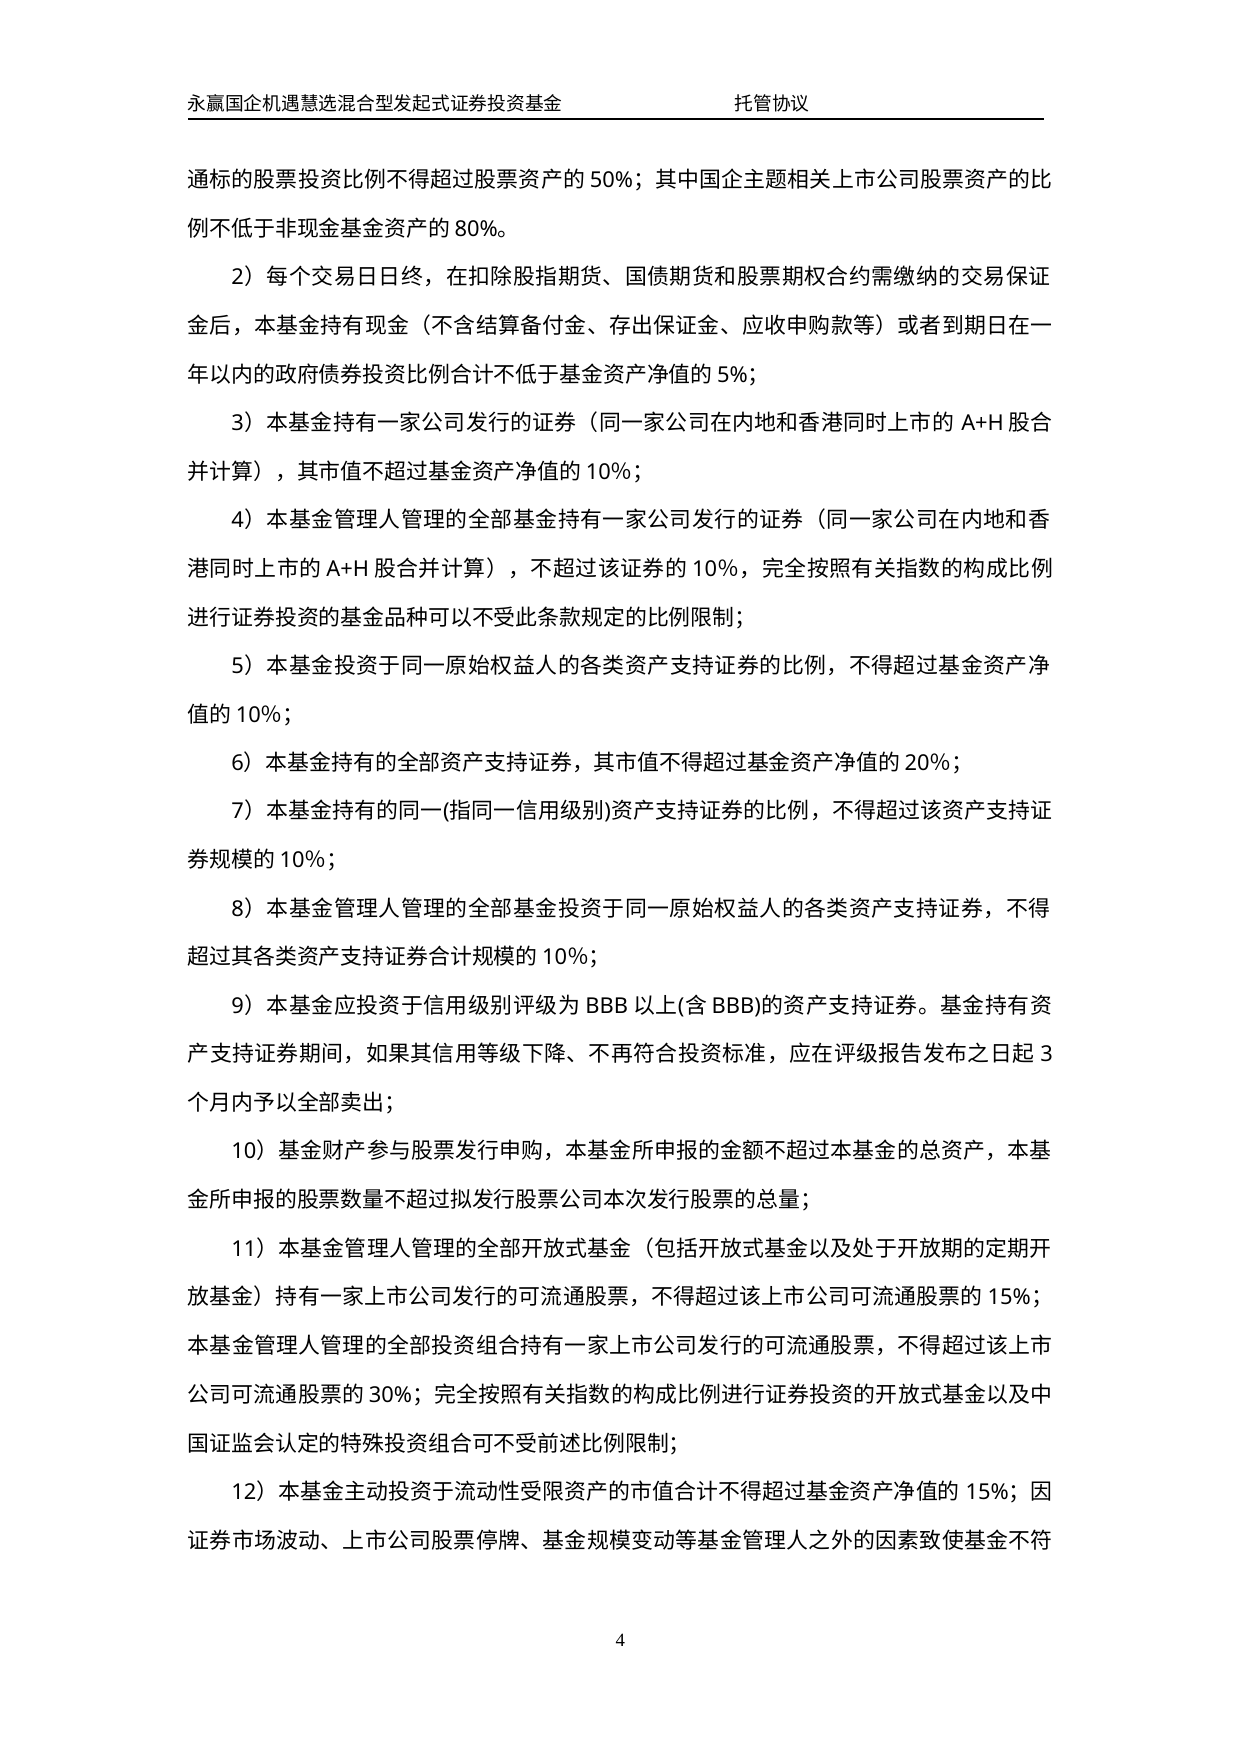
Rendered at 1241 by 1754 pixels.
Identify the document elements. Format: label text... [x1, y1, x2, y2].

text 6）本基金持有的全部资产支持证券，其市值不得超过基金资产净值的20％； [187, 745, 1053, 777]
text 8）本基金管理人管理的全部基金投资于同一原始权益人的各类资产支持证券，不得超过其各类资产支持证券合计规模的10％； [187, 890, 1053, 972]
text 5）本基金投资于同一原始权益人的各类资产支持证券的比例，不得超过基金资产净值的10％； [187, 648, 1053, 729]
text 10）基金财产参与股票发行申购，本基金所申报的金额不超过本基金的总资产，本基金所申报的股票数量不超过拟发行股票公司本次发行股票的总量； [187, 1133, 1053, 1214]
text 2）每个交易日日终，在扣除股指期货、国债期货和股票期权合约需缴纳的交易保证金后，本基金持有现金（不含结算备付金、存出保证金、应收申购款等）或者到期日在一年以内的政府债券投资比例合计不低于基金资产净值的5%； [187, 259, 1053, 389]
text 9）本基金应投资于信用级别评级为BBB以上(含BBB)的资产支持证券。基金持有资产支持证券期间，如果其信用等级下降、不再符合投资标准，应在评级报告发布之日起3个月内予以全部卖出； [187, 987, 1053, 1117]
text 11）本基金管理人管理的全部开放式基金（包括开放式基金以及处于开放期的定期开放基金）持有一家上市公司发行的可流通股票，不得超过该上市公司可流通股票的15%；本基金管理人管理的全部投资组合持有一家上市公司发行的可流通股票，不得超过该上市公司可流通股票的30%；完全按照有关指数的构成比例进行证券投资的开放式基金以及中国证监会认定的特殊投资组合可不受前述比例限制； [187, 1230, 1053, 1458]
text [187, 1474, 1053, 1555]
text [187, 162, 1053, 243]
text 4）本基金管理人管理的全部基金持有一家公司发行的证券（同一家公司在内地和香港同时上市的A+H股合并计算），不超过该证券的10％，完全按照有关指数的构成比例进行证券投资的基金品种可以不受此条款规定的比例限制； [187, 502, 1053, 632]
text 7）本基金持有的同一(指同一信用级别)资产支持证券的比例，不得超过该资产支持证券规模的10％； [187, 793, 1053, 874]
text 3）本基金持有一家公司发行的证券（同一家公司在内地和香港同时上市的A+H股合并计算），其市值不超过基金资产净值的10％； [187, 405, 1053, 486]
